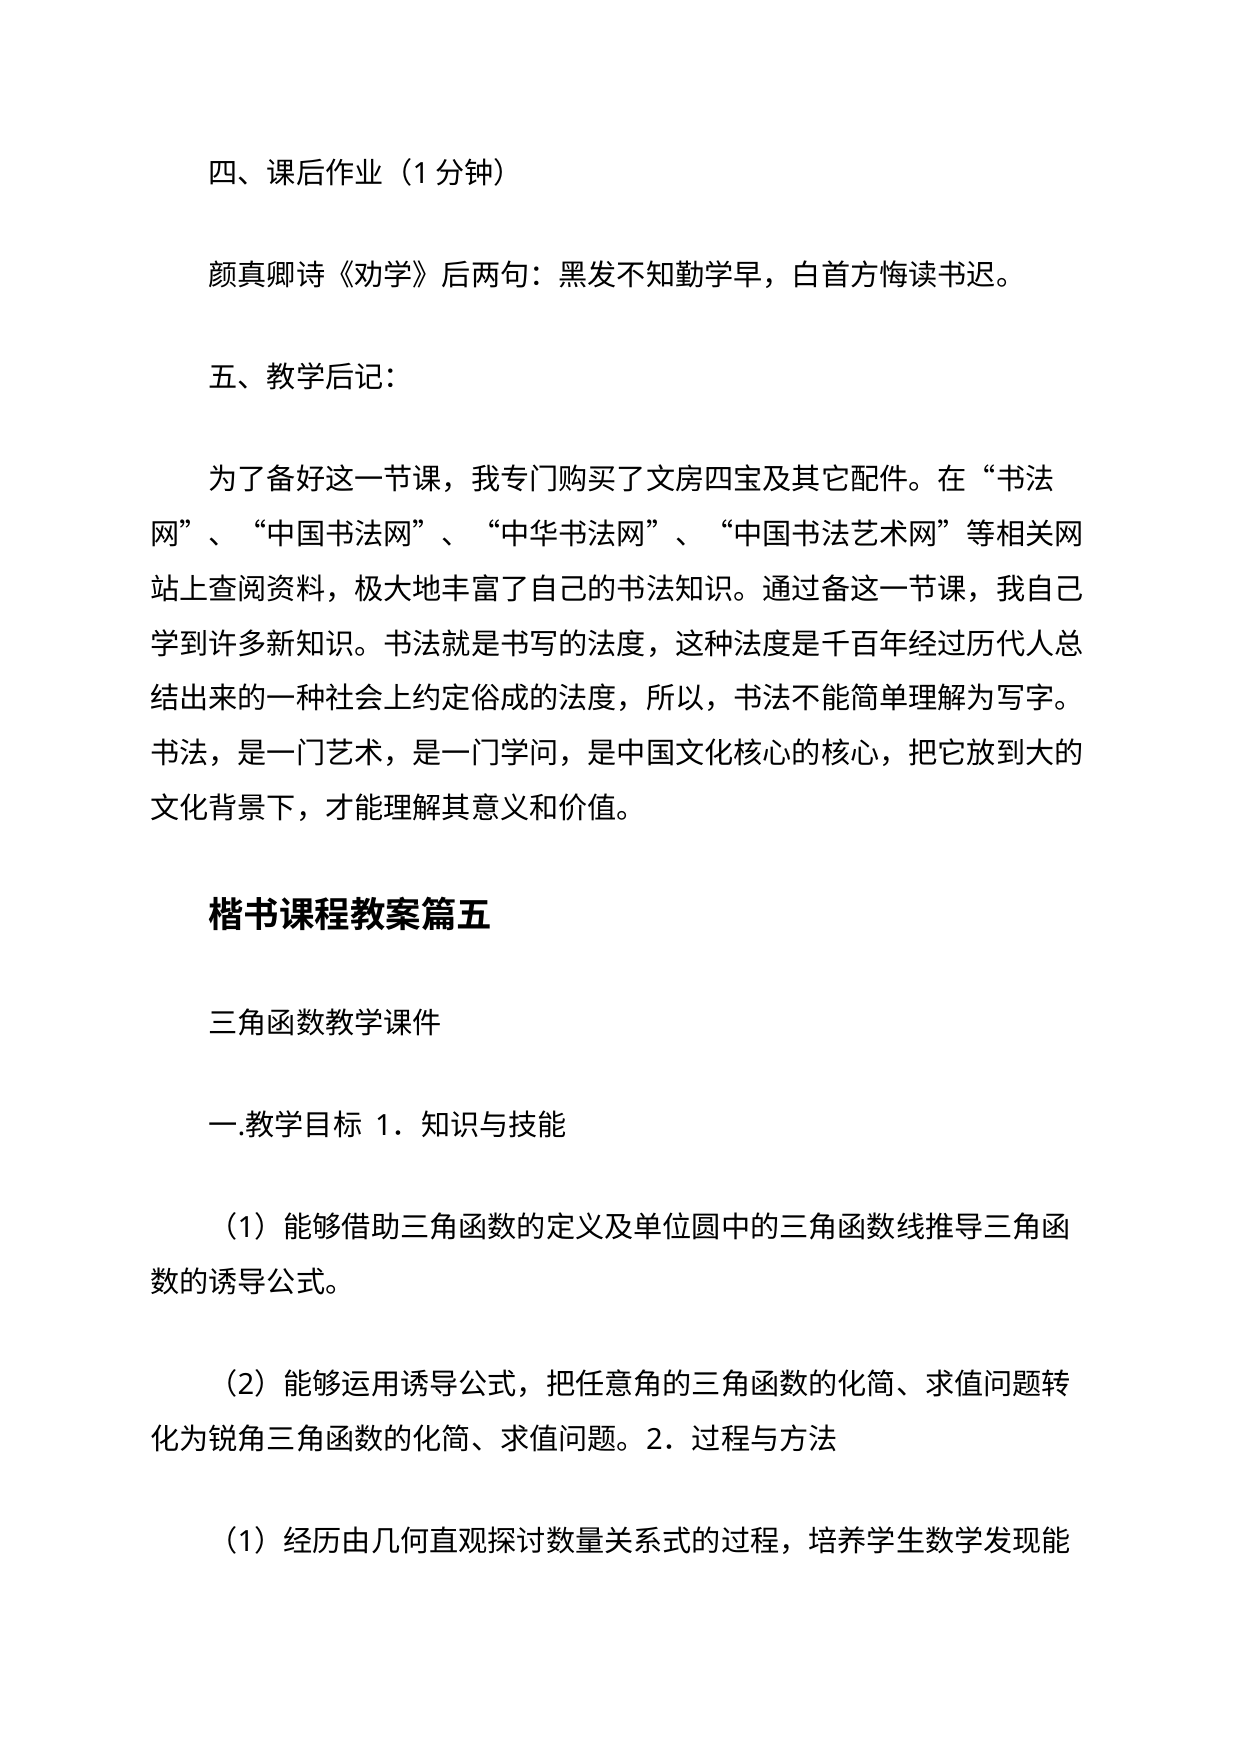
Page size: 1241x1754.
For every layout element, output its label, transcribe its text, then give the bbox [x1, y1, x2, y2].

text 颜真卿诗《劝学》后两句：黑发不知勤学早，白首方悔读书迟。 [150, 252, 1090, 294]
text （2）能够运用诱导公式，把任意角的三角函数的化简、求值问题转化为锐角三角函数的化简、求值问题。2．过程与方法 [150, 1361, 1090, 1458]
text （1）能够借助三角函数的定义及单位圆中的三角函数线推导三角函数的诱导公式。 [150, 1204, 1090, 1301]
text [150, 1518, 1090, 1560]
text 四、课后作业（1分钟） [150, 150, 1090, 192]
text 三角函数教学课件 [150, 1000, 1090, 1042]
text 一.教学目标 1．知识与技能 [150, 1102, 1090, 1144]
text 楷书课程教案篇五 [150, 887, 1090, 938]
text 为了备好这一节课，我专门购买了文房四宝及其它配件。在“书法网”、“中国书法网”、“中华书法网”、“中国书法艺术网”等相关网站上查阅资料，极大地丰富了自己的书法知识。通过备这一节课，我自己学到许多新知识。书法就是书写的法度，这种法度是千百年经过历代人总结出来的一种社会上约定俗成的法度，所以，书法不能简单理解为写字。书法，是一门艺术，是一门学问，是中国文化核心的核心，把它放到大的文化背景下，才能理解其意义和价值。 [150, 456, 1090, 827]
text 五、教学后记： [150, 354, 1090, 396]
